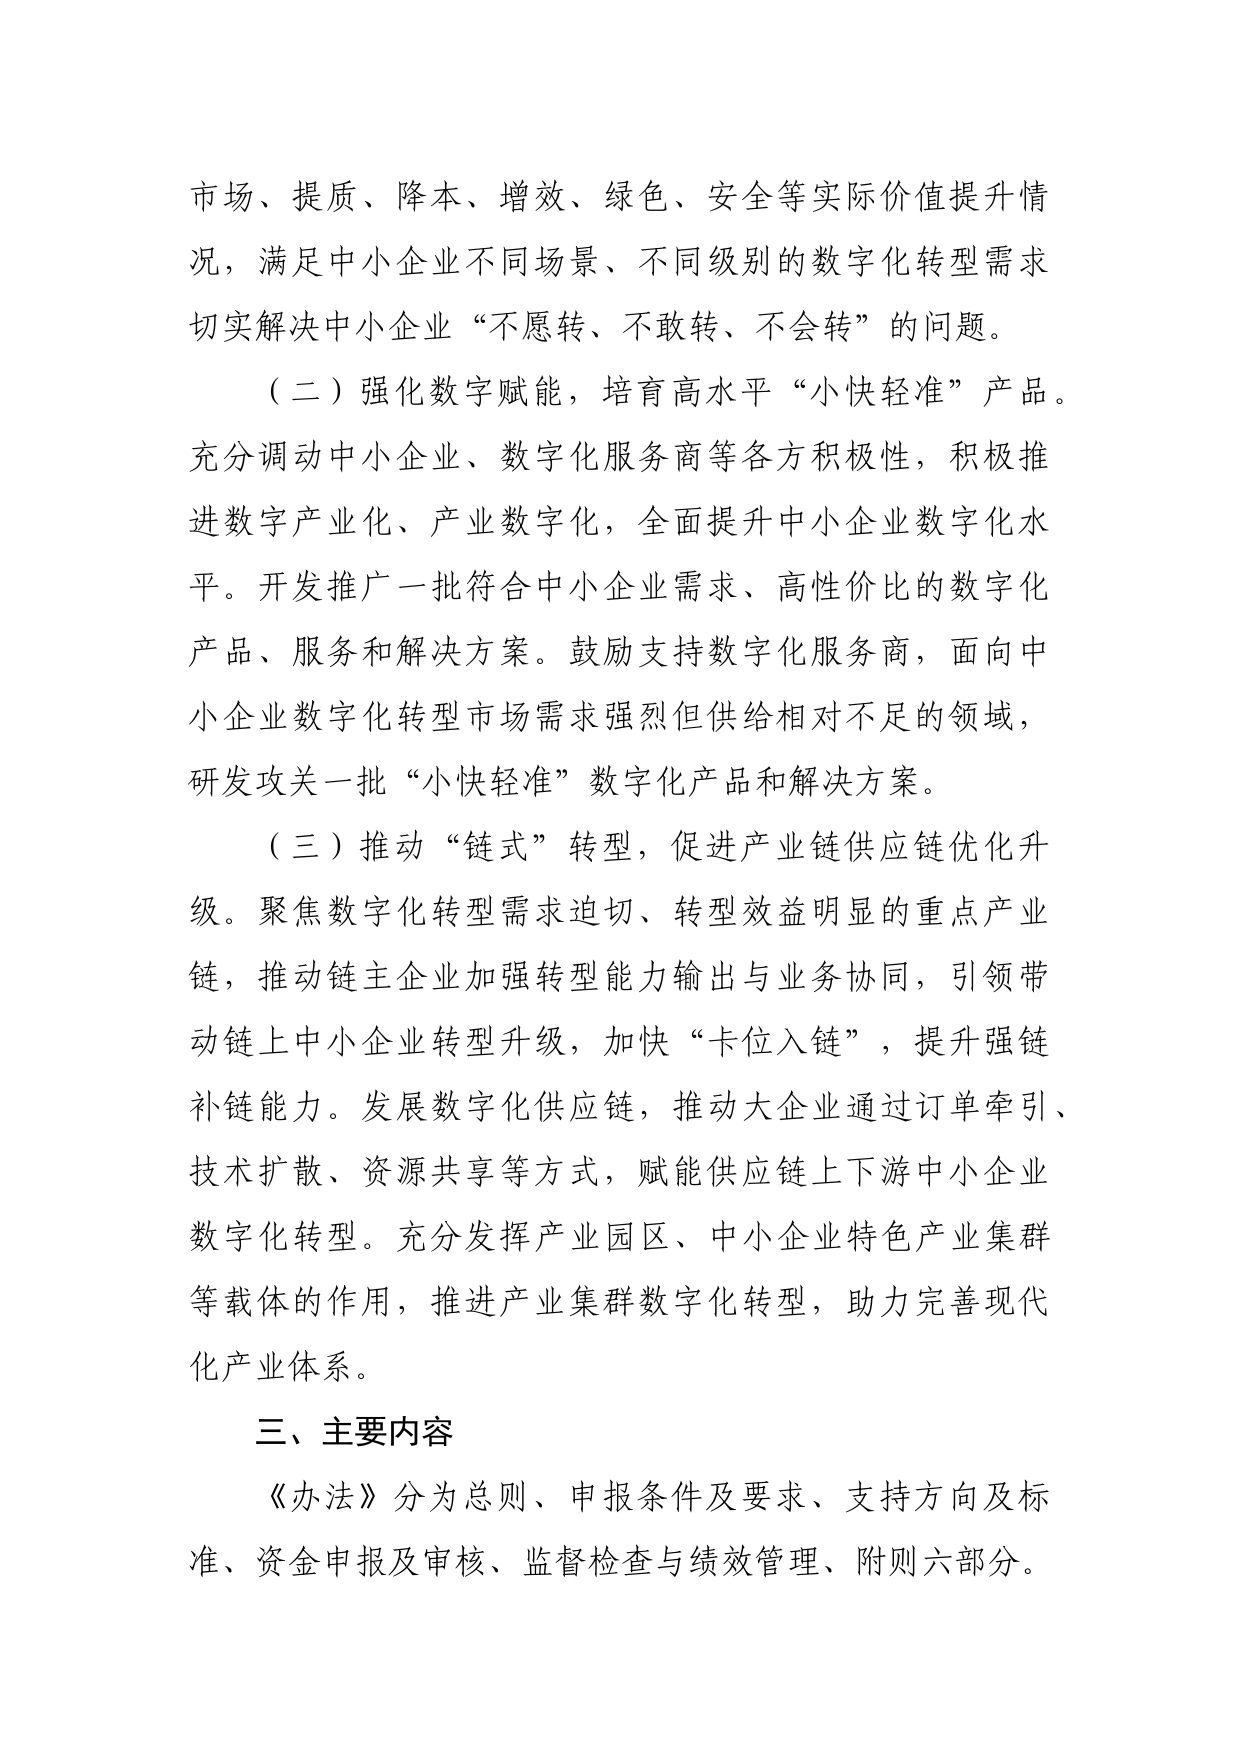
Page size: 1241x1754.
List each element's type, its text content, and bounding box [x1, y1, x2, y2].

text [187, 162, 1053, 357]
text （二）强化数字赋能，培育高水平“小快轻准”产品。充分调动中小企业、数字化服务商等各方积极性，积极推进数字产业化、产业数字化，全面提升中小企业数字化水平。开发推广一批符合中小企业需求、高性价比的数字化产品、服务和解决方案。鼓励支持数字化服务商，面向中小企业数字化转型市场需求强烈但供给相对不足的领域，研发攻关一批“小快轻准”数字化产品和解决方案。 [187, 357, 1053, 812]
text 《办法》分为总则、申报条件及要求、支持方向及标准、资金申报及审核、监督检查与绩效管理、附则六部分。 [187, 1462, 1053, 1592]
text 三、主要内容 [187, 1397, 1053, 1462]
text （三）推动“链式”转型，促进产业链供应链优化升级。聚焦数字化转型需求迫切、转型效益明显的重点产业链，推动链主企业加强转型能力输出与业务协同，引领带动链上中小企业转型升级，加快“卡位入链”，提升强链补链能力。发展数字化供应链，推动大企业通过订单牵引、技术扩散、资源共享等方式，赋能供应链上下游中小企业数字化转型。充分发挥产业园区、中小企业特色产业集群等载体的作用，推进产业集群数字化转型，助力完善现代化产业体系。 [187, 812, 1053, 1397]
